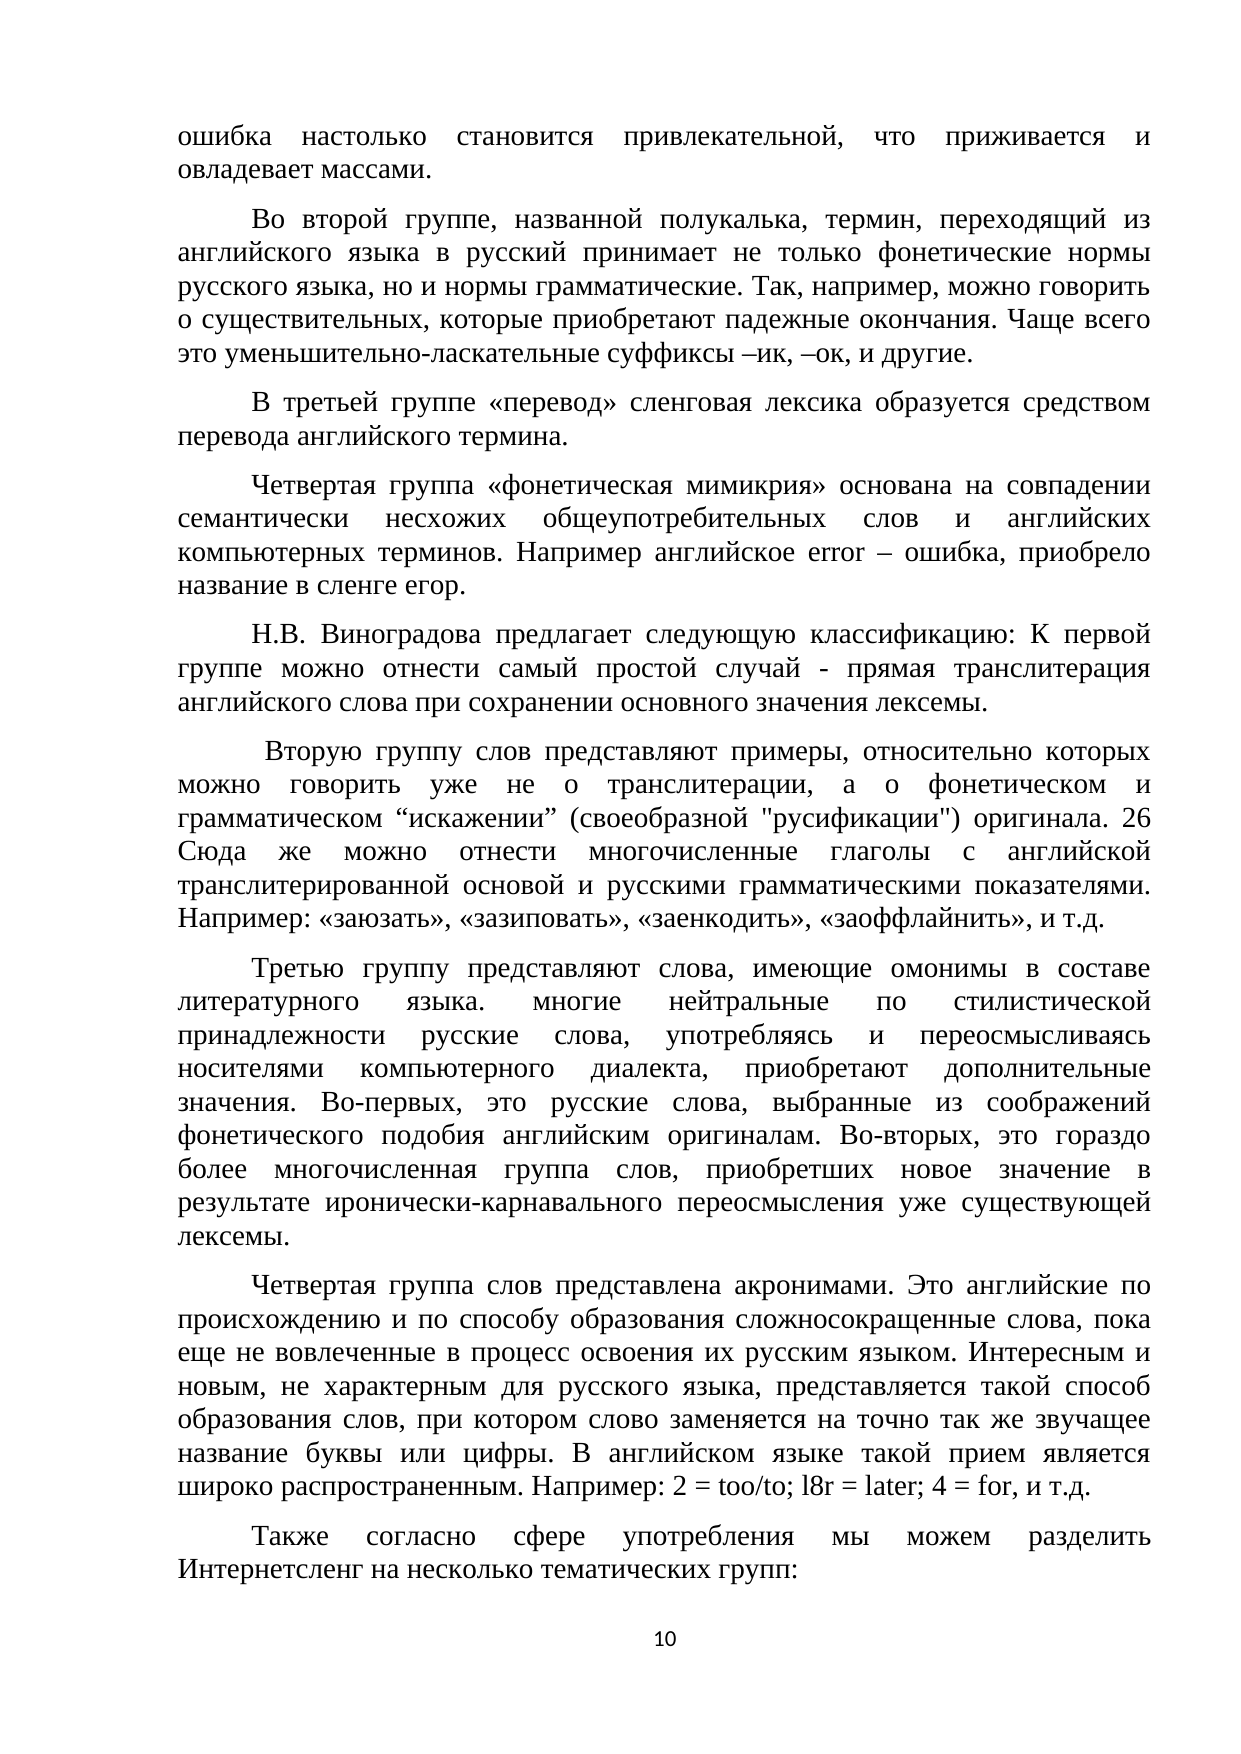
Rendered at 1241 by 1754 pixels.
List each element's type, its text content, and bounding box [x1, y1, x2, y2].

text Во второй группе, названной полукалька, термин, переходящий из английского языка в русский принимает не только фонетические нормы русского языка, но и нормы грамматические. Так, например, можно говорить о существительных, которые приобретают падежные окончания. Чаще всего это уменьшительно-ласкательные суффиксы –ик, –ок, и другие. [177, 201, 1152, 368]
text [177, 118, 1152, 185]
text Четвертая группа «фонетическая мимикрия» основана на совпадении семантически несхожих общеупотребительных слов и английских компьютерных терминов. Например английское error – ошибка, приобрело название в сленге егор. [177, 467, 1152, 601]
text Третью группу представляют слова, имеющие омонимы в составе литературного языка. многие нейтральные по стилистической принадлежности русские слова, употребляясь и переосмысливаясь носителями компьютерного диалекта, приобретают дополнительные значения. Во-первых, это русские слова, выбранные из соображений фонетического подобия английским оригиналам. Во-вторых, это гораздо более многочисленная группа слов, приобретших новое значение в результате иронически-карнавального переосмысления уже существующей лексемы. [177, 950, 1152, 1252]
text Четвертая группа слов представлена акронимами. Это английские по происхождению и по способу образования сложносокращенные слова, пока еще не вовлеченные в процесс освоения их русским языком. Интересным и новым, не характерным для русского языка, представляется такой способ образования слов, при котором слово заменяется на точно так же звучащее название буквы или цифры. В английском языке такой прием является широко распространенным. Например: 2 = too/to; l8r = later; 4 = for, и т.д. [177, 1267, 1152, 1502]
text Н.В. Виноградова предлагает следующую классификацию: К первой группе можно отнести самый простой случай - прямая транслитерация английского слова при сохранении основного значения лексемы. [177, 617, 1152, 717]
text Также согласно сфере употребления мы можем разделить Интернетсленг на несколько тематических групп: [177, 1518, 1152, 1585]
text Вторую группу слов представляют примеры, относительно которых можно говорить уже не о транслитерации, а о фонетическом и грамматическом “искажении” (своеобразной "русификации") оригинала. 26 Сюда же можно отнести многочисленные глаголы с английской транслитерированной основой и русскими грамматическими показателями. Например: «заюзать», «зазиповать», «заенкодить», «заоффлайнить», и т.д. [177, 733, 1152, 934]
text В третьей группе «перевод» сленговая лексика образуется средством перевода английского термина. [177, 384, 1152, 451]
